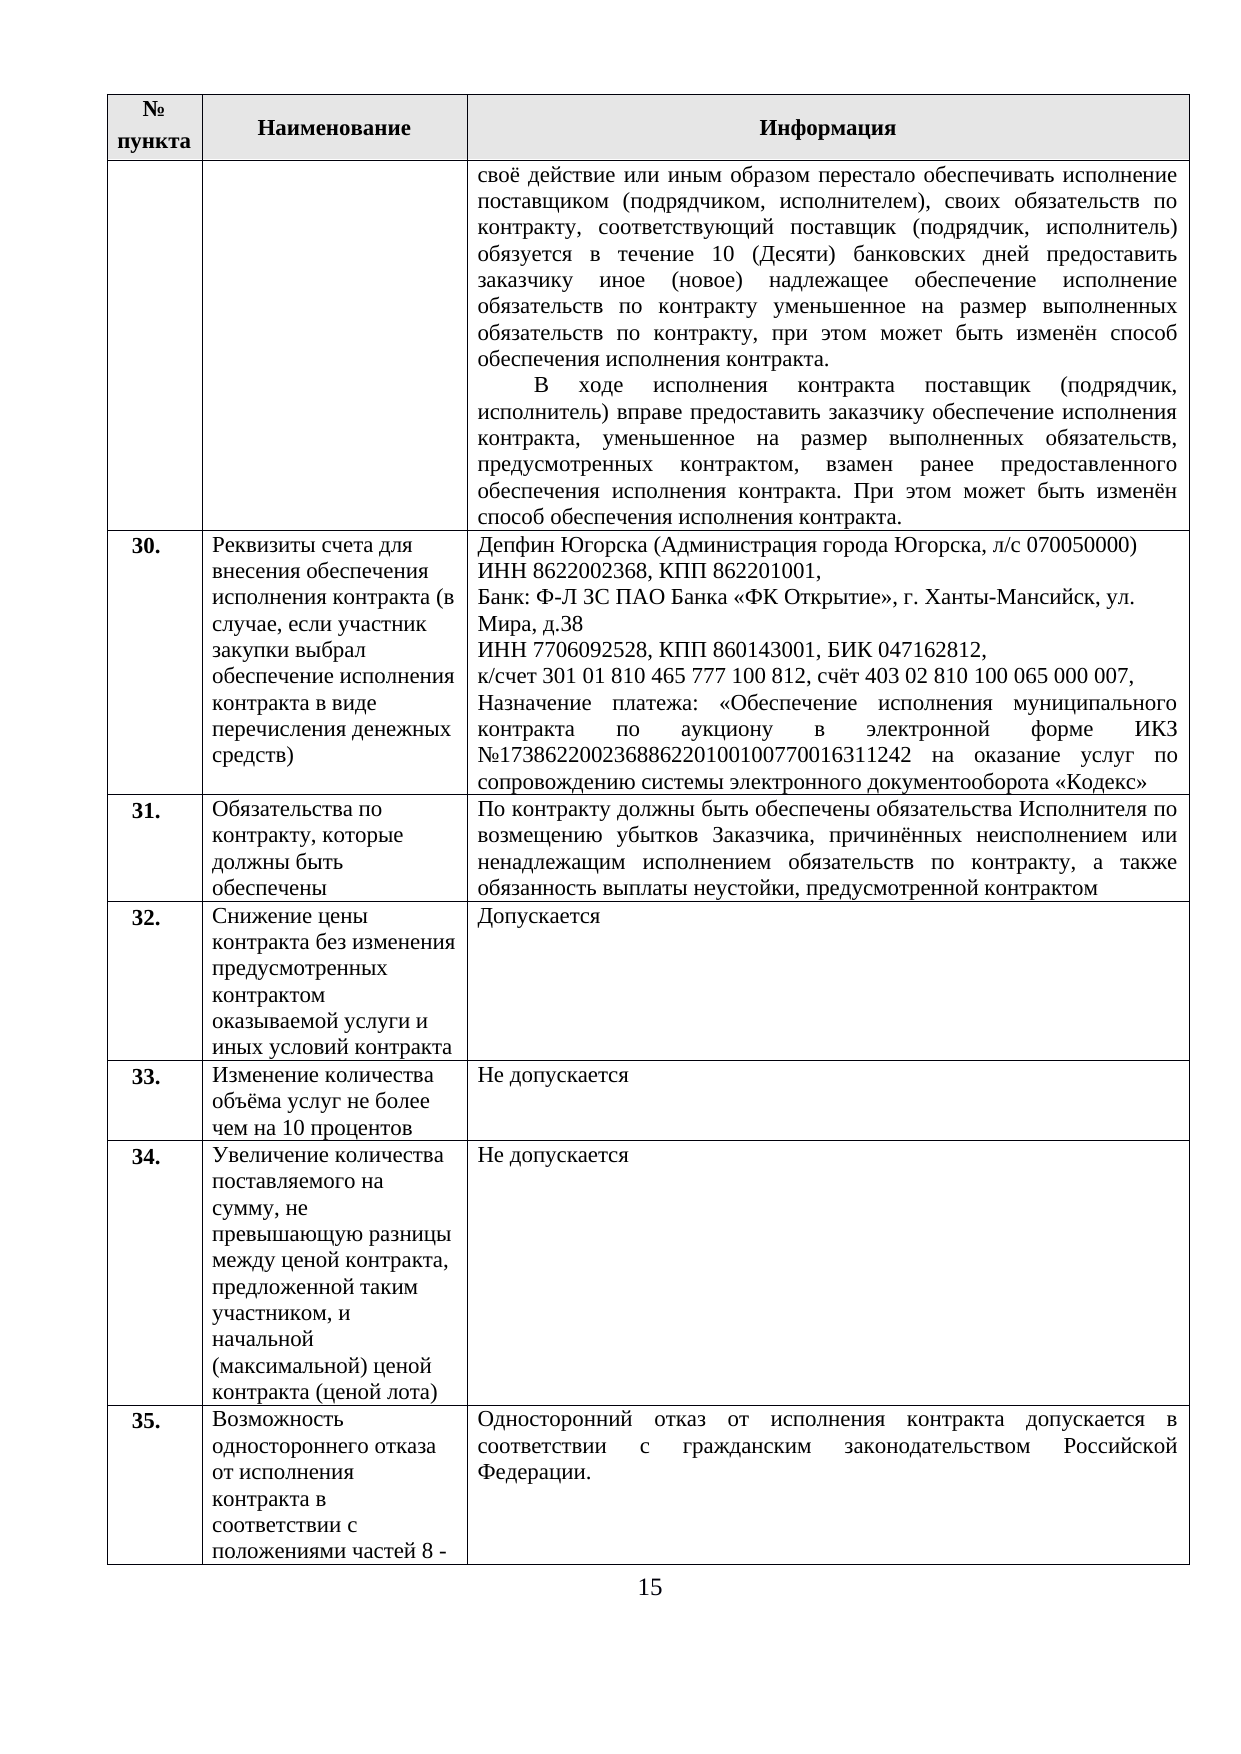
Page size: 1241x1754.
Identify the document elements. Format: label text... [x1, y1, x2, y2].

table_cell Депфин Югорска (Администрация города Югорска, л/с 070050000) ИНН 8622002368, КПП 862201001, Банк: Ф-Л ЗС ПАО Банка «ФК Открытие», г. Ханты-Мансийск, ул. Мира, д.38 ИНН 7706092528, КПП 860143001, БИК 047162812, к/счет 301 01 810 465 777 100 812, счёт 403 02 810 100 065 000 007, Назначение платежа: «Обеспечение исполнения муниципального контракта по аукциону в электронной форме ИКЗ №173862200236886220100100770016311242 на оказание услуг по сопровождению системы электронного документооборота «Кодекс» [468, 531, 1189, 794]
table_cell [108, 1141, 202, 1404]
table_cell [108, 161, 202, 529]
table_cell Допускается [468, 902, 1189, 1060]
table_cell [108, 531, 202, 794]
table_cell [108, 902, 202, 1060]
table_cell Реквизиты счета для внесения обеспечения исполнения контракта (в случае, если участник закупки выбрал обеспечение исполнения контракта в виде перечисления денежных средств) [203, 531, 467, 794]
table_header Наименование [203, 95, 467, 159]
table_cell Снижение цены контракта без изменения предусмотренных контрактом оказываемой услуги и иных условий контракта [203, 902, 467, 1060]
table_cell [203, 161, 467, 529]
table_header Информация [468, 95, 1189, 159]
table_cell Не допускается [468, 1141, 1189, 1404]
table_cell [108, 1406, 202, 1564]
table_header № пункта [108, 95, 202, 159]
table_cell Не допускается [468, 1061, 1189, 1140]
table_cell По контракту должны быть обеспечены обязательства Исполнителя по возмещению убытков Заказчика, причинённых неисполнением или ненадлежащим исполнением обязательств по контракту, а также обязанность выплаты неустойки, предусмотренной контрактом [468, 795, 1189, 901]
table_cell Изменение количества объёма услуг не более чем на 10 процентов [203, 1061, 467, 1140]
table_cell [108, 1061, 202, 1140]
table_cell Увеличение количества поставляемого на сумму, не превышающую разницы между ценой контракта, предложенной таким участником, и начальной (максимальной) ценой контракта (ценой лота) [203, 1141, 467, 1404]
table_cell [468, 161, 1189, 529]
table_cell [468, 1406, 1189, 1564]
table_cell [203, 1406, 467, 1564]
table_cell Обязательства по контракту, которые должны быть обеспечены [203, 795, 467, 901]
table_cell [108, 795, 202, 901]
